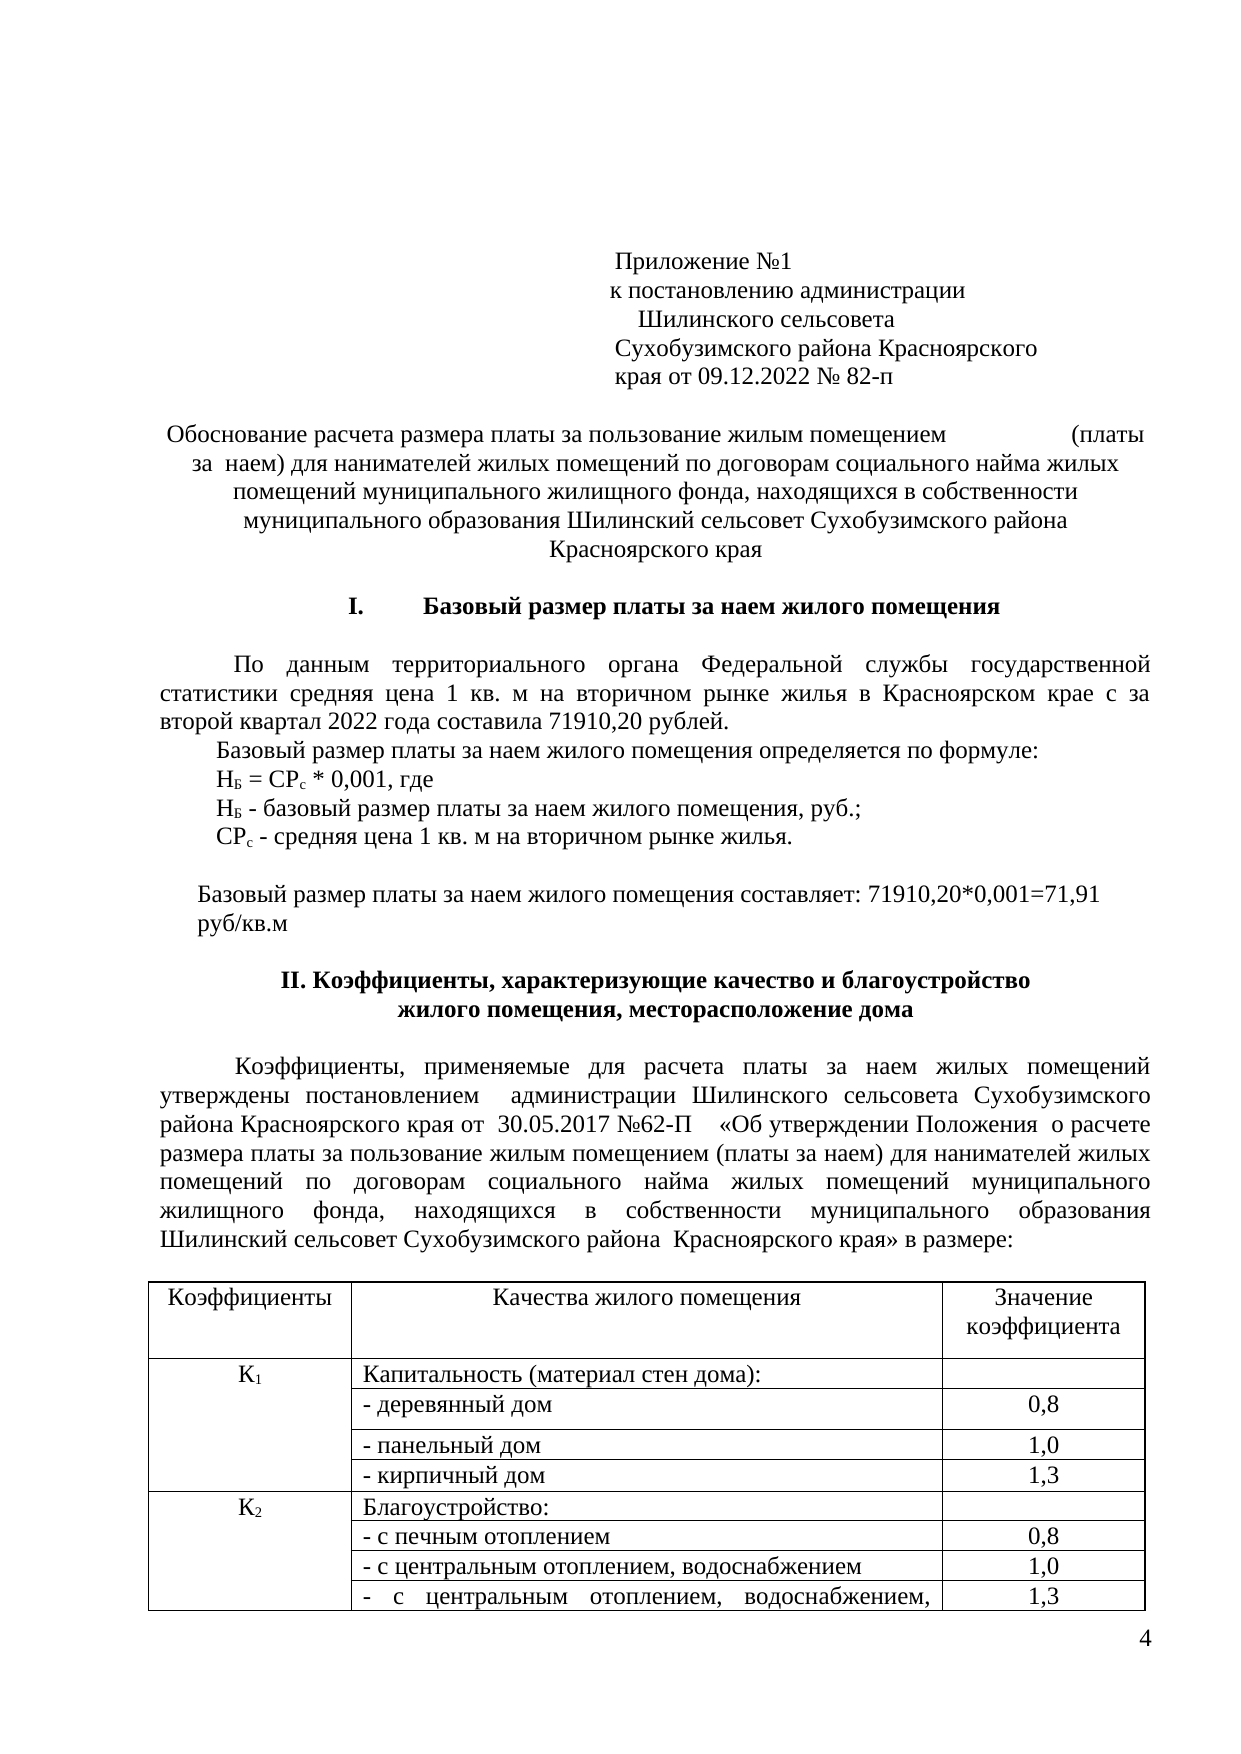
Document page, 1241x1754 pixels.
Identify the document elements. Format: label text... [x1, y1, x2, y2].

table_header Коэффициенты [149, 1283, 351, 1358]
table_cell Благоустройство: [352, 1492, 942, 1520]
text Обоснование расчета размера платы за пользование жилым помещением (платы за наем) для нанимателей жилых помещений по договорам социального найма жилых помещений муниципального жилищного фонда, находящихся в собственности муниципального образования Шилинский сельсовет Сухобузимского района Красноярского края [159, 419, 1152, 563]
table_cell [943, 1492, 1144, 1520]
table_cell 1,3 [943, 1460, 1144, 1491]
text По данным территориального органа Федеральной службы государственной статистики средняя цена 1 кв. м на вторичном рынке жилья в Красноярском крае с за второй квартал 2022 года составила 71910,20 рублей. [159, 649, 1152, 735]
text Базовый размер платы за наем жилого помещения определяется по формуле: [159, 735, 1152, 764]
table_cell - панельный дом [352, 1430, 942, 1459]
table_cell - с печным отоплением [352, 1521, 942, 1550]
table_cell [352, 1581, 942, 1610]
table_cell 0,8 [943, 1389, 1144, 1429]
text НБ = СРс * 0,001, где [159, 764, 1152, 793]
table_cell - кирпичный дом [352, 1460, 942, 1491]
text к постановлению администрации [454, 275, 1152, 304]
table_cell К1 [149, 1359, 351, 1491]
text края от 09.12.2022 № 82-п [528, 361, 1152, 390]
text НБ - базовый размер платы за наем жилого помещения, руб.; [159, 793, 1152, 821]
table_cell 1,3 [943, 1581, 1144, 1610]
table_header Качества жилого помещения [352, 1283, 942, 1358]
table_cell - с центральным отоплением, водоснабжением [352, 1551, 942, 1580]
text Коэффициенты, применяемые для расчета платы за наем жилых помещений утверждены постановлением администрации Шилинского сельсовета Сухобузимского района Красноярского края от 30.05.2017 №62-П «Об утверждении Положения о расчете размера платы за пользование жилым помещением (платы за наем) для нанимателей жилых помещений по договорам социального найма жилых помещений муниципального жилищного фонда, находящихся в собственности муниципального образования Шилинский сельсовет Сухобузимского района Красноярского края» в размере: [159, 1051, 1152, 1253]
table_cell Капитальность (материал стен дома): [352, 1359, 942, 1388]
table_header Значение коэффициента [943, 1283, 1144, 1358]
table_cell 0,8 [943, 1521, 1144, 1550]
table_cell К2 [149, 1492, 351, 1610]
text жилого помещения, месторасположение дома [159, 994, 1152, 1023]
table_cell 1,0 [943, 1551, 1144, 1580]
text Шилинского сельсовета [233, 304, 1152, 333]
table_cell [943, 1359, 1144, 1388]
table_cell 1,0 [943, 1430, 1144, 1459]
text Базовый размер платы за наем жилого помещения составляет: 71910,20*0,001=71,91 руб/кв.м [197, 879, 1152, 936]
text Сухобузимского района Красноярского [528, 333, 1152, 361]
text СРс - средняя цена 1 кв. м на вторичном рынке жилья. [159, 821, 1152, 850]
text Приложение №1 [528, 246, 1152, 275]
list Базовый размер платы за наем жилого помещения [197, 591, 1152, 620]
text II. Коэффициенты, характеризующие качество и благоустройство [159, 965, 1152, 994]
table_cell - деревянный дом [352, 1389, 942, 1429]
